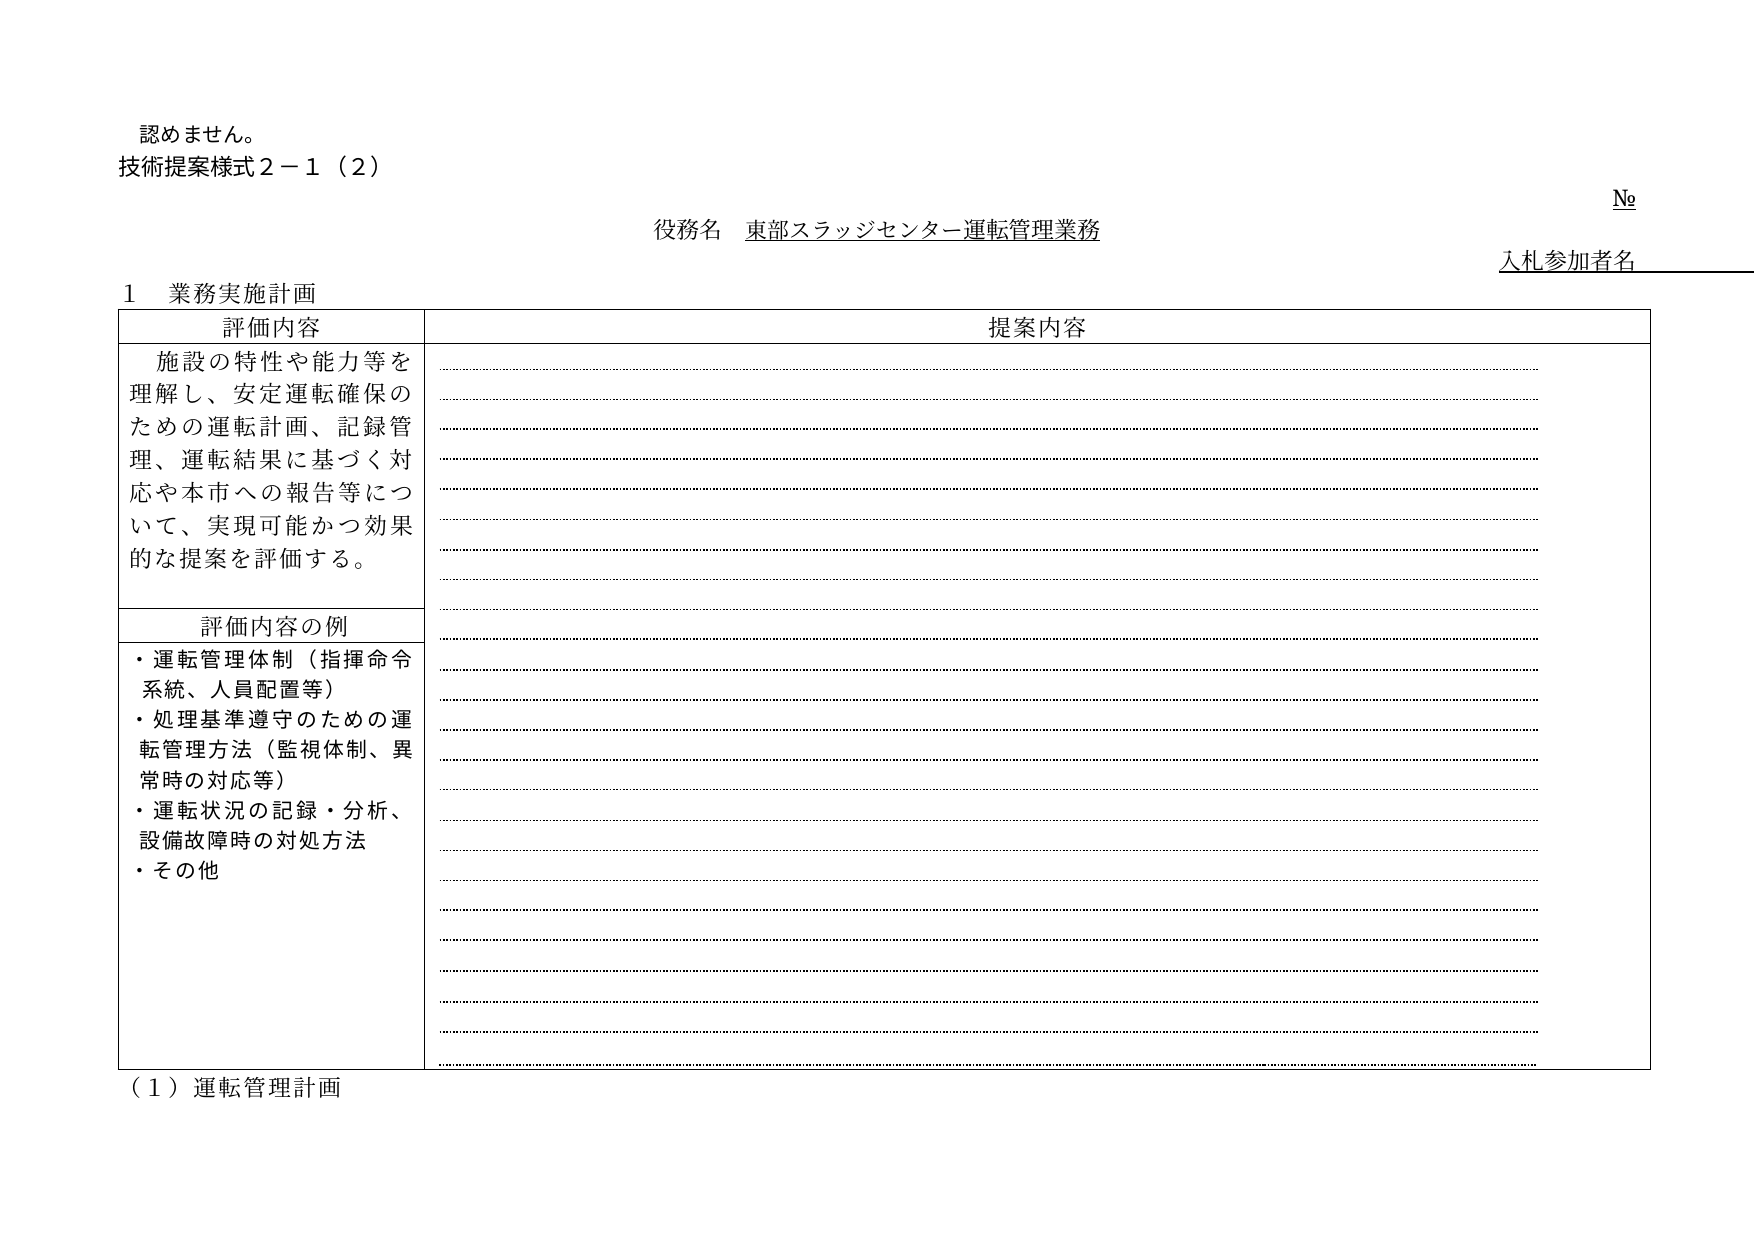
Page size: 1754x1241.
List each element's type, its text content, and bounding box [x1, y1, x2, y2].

text 技術提案様式２－１（２） [118, 149, 1636, 182]
table_cell [425, 344, 1650, 1069]
text １ 業務実施計画 [118, 276, 1636, 308]
table_header 評価内容 [119, 310, 424, 342]
table_header 提案内容 [425, 310, 1650, 342]
table_cell 施設の特性や能力等を理解し、安定運転確保のための運転計画、記録管理、運転結果に基づく対応や本市への報告等について、実現可能かつ効果的な提案を評価する。 [119, 344, 424, 608]
text № [118, 182, 1636, 213]
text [133, 118, 1636, 149]
text 役務名 東部スラッジセンター運転管理業務 [118, 213, 1636, 244]
text 入札参加者名 [118, 244, 1636, 276]
table_cell 評価内容の例 [119, 609, 424, 642]
table_cell ・運転管理体制（指揮命令系統、人員配置等） ・処理基準遵守のための運転管理方法（監視体制、異常時の対応等） ・運転状況の記録・分析、設備故障時の対処方法 ・その他 [119, 643, 424, 1069]
text （１）運転管理計画 [118, 1070, 1636, 1103]
